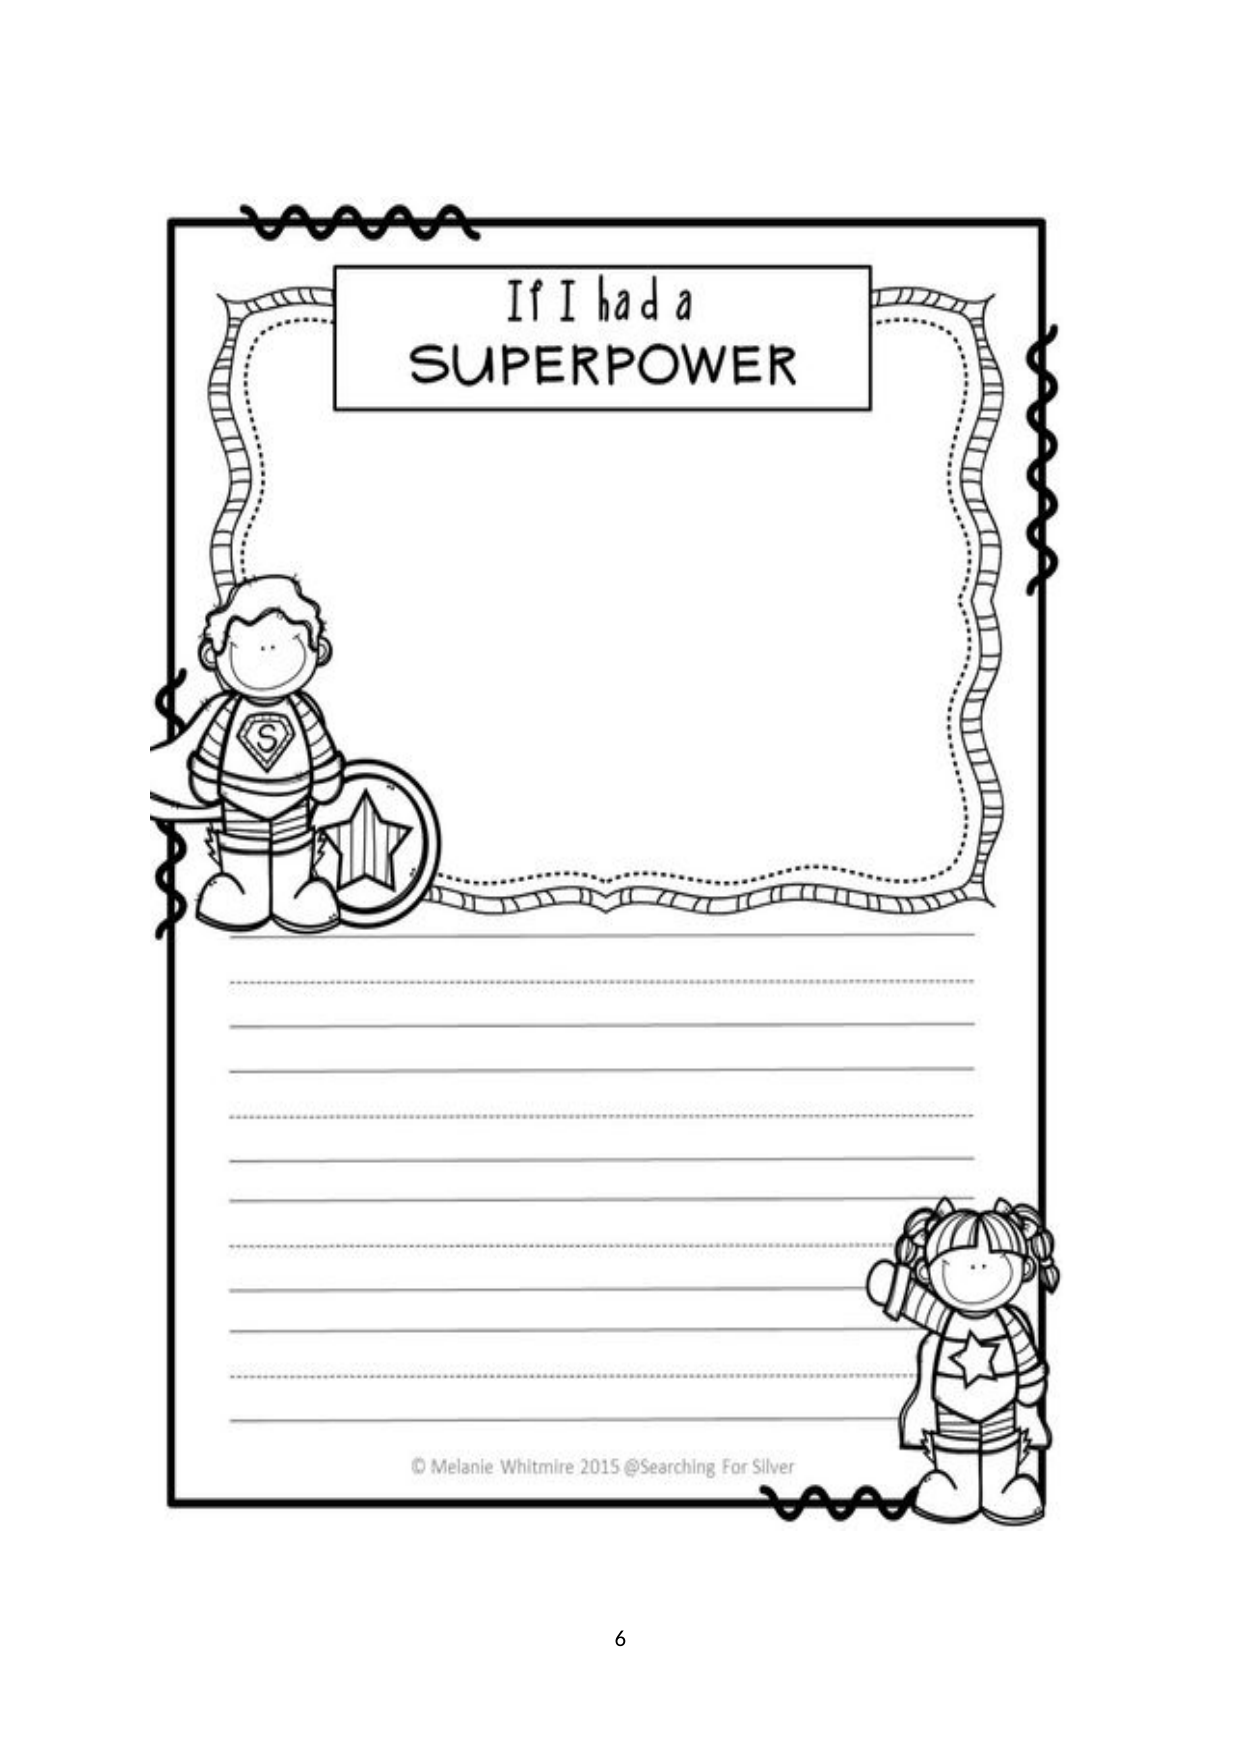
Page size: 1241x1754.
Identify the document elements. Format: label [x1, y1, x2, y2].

picture [150, 196, 1064, 1531]
